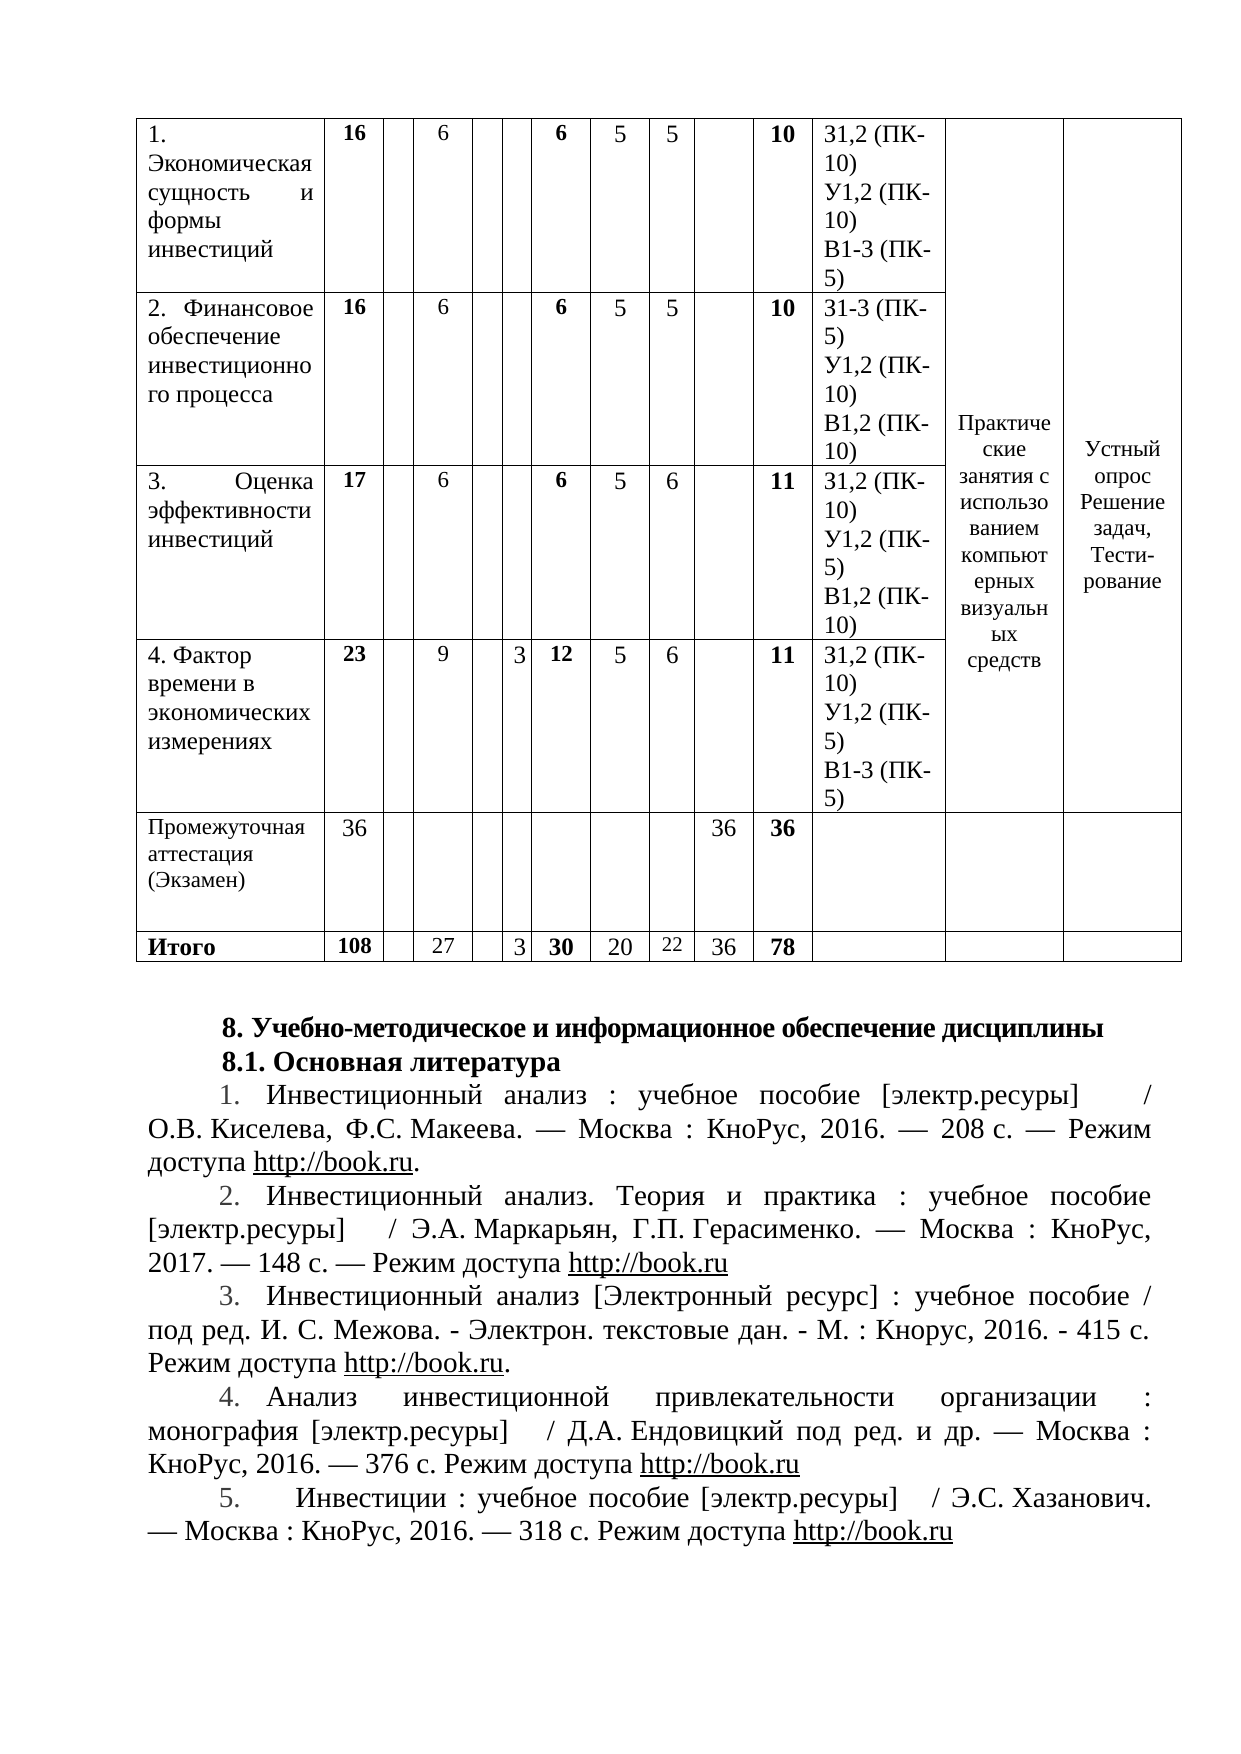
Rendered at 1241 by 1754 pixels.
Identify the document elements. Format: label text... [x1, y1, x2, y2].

table_cell [813, 932, 945, 961]
table_cell [1064, 813, 1181, 931]
table_cell [384, 813, 413, 931]
table_cell 3. Оценка эффективности инвестиций [137, 466, 324, 639]
table_cell Итого [137, 932, 324, 961]
table_cell 6 [532, 119, 590, 292]
text 8. Учебно-методическое и информационное обеспечение дисциплины [148, 1010, 1152, 1044]
table_cell 5 [650, 293, 694, 465]
table_cell 6 [414, 119, 472, 292]
table_cell [473, 640, 502, 812]
table_cell 5 [591, 119, 649, 292]
table_cell [414, 813, 472, 931]
table_cell 17 [325, 466, 383, 639]
table_cell [695, 640, 753, 812]
table_cell 11 [754, 640, 812, 812]
table_cell 36 [695, 813, 753, 931]
table_cell 23 [325, 640, 383, 812]
table_cell 3 [503, 640, 531, 812]
table_cell 11 [754, 466, 812, 639]
table_cell [503, 293, 531, 465]
table_cell 5 [591, 466, 649, 639]
table_cell [1064, 932, 1181, 961]
table_cell 5 [650, 119, 694, 292]
table_cell 3 [503, 932, 531, 961]
table_cell 5 [591, 293, 649, 465]
table_cell [503, 813, 531, 931]
table_cell 22 [650, 932, 694, 961]
table_cell [695, 466, 753, 639]
table_cell 6 [532, 293, 590, 465]
table_cell [532, 813, 590, 931]
table_cell 27 [414, 932, 472, 961]
table_cell [473, 293, 502, 465]
table_cell [384, 466, 413, 639]
table_cell 10 [754, 293, 812, 465]
table_cell Устный опрос Решение задач, Тести-рование [1064, 119, 1181, 812]
table_cell 16 [325, 293, 383, 465]
table_cell [813, 813, 945, 931]
table_cell 12 [532, 640, 590, 812]
table_cell [946, 932, 1063, 961]
table_cell [473, 813, 502, 931]
table_cell [384, 119, 413, 292]
table_cell 78 [754, 932, 812, 961]
table_cell 6 [650, 466, 694, 639]
table_cell 6 [650, 640, 694, 812]
table_cell З1-3 (ПК-5) У1,2 (ПК-10) В1,2 (ПК-10) [813, 293, 945, 465]
table_cell [503, 119, 531, 292]
table_cell З1,2 (ПК-10) У1,2 (ПК-10) В1-3 (ПК-5) [813, 119, 945, 292]
table_cell [384, 293, 413, 465]
text 8.1. Основная литература [148, 1044, 1152, 1077]
table_cell Практические занятия с использованием компьютерных визуальных средств [946, 119, 1063, 812]
table_cell 5 [591, 640, 649, 812]
table_cell [695, 119, 753, 292]
table_cell 6 [532, 466, 590, 639]
table_cell Промежуточная аттестация (Экзамен) [137, 813, 324, 931]
table_cell 36 [695, 932, 753, 961]
table_cell [473, 932, 502, 961]
table_cell [384, 932, 413, 961]
table_cell [650, 813, 694, 931]
table_cell 16 [325, 119, 383, 292]
list Инвестиции : учебное пособие [электр.ресуры] / Э.С. Хазанович. — Москва : КноРус, 2016. — 318 с. Режим доступа http://book.ru [148, 1480, 1152, 1547]
list Инвестиционный анализ. Теория и практика : учебное пособие [электр.ресуры] / Э.А. Маркарьян, Г.П. Герасименко. — Москва : КноРус, 2017. — 148 с. — Режим доступа http://book.ru [148, 1178, 1152, 1278]
table_cell [473, 466, 502, 639]
table_cell 9 [414, 640, 472, 812]
table_cell 108 [325, 932, 383, 961]
table_cell 36 [754, 813, 812, 931]
table_cell 2. Финансовое обеспечение инвестиционного процесса [137, 293, 324, 465]
list Инвестиционный анализ [Электронный ресурс] : учебное пособие / под ред. И. С. Межова. - Электрон. текстовые дан. - М. : Кнорус, 2016. - 415 с. Режим доступа http://book.ru. [148, 1278, 1152, 1379]
table_cell 1. Экономическая сущность и формы инвестиций [137, 119, 324, 292]
table_cell 4. Фактор времени в экономических измерениях [137, 640, 324, 812]
table_cell 6 [414, 293, 472, 465]
list Инвестиционный анализ : учебное пособие [электр.ресуры] / О.В. Киселева, Ф.С. Макеева. — Москва : КноРус, 2016. — 208 с. — Режим доступа http://book.ru. [148, 1077, 1152, 1178]
table_cell [503, 466, 531, 639]
table_cell З1,2 (ПК-10) У1,2 (ПК-5) В1,2 (ПК-10) [813, 466, 945, 639]
table_cell [695, 293, 753, 465]
table_cell З1,2 (ПК-10) У1,2 (ПК-5) В1-3 (ПК-5) [813, 640, 945, 812]
table_cell 36 [325, 813, 383, 931]
table_cell [473, 119, 502, 292]
table_cell [591, 813, 649, 931]
table_cell 30 [532, 932, 590, 961]
table_cell [946, 813, 1063, 931]
table_cell 10 [754, 119, 812, 292]
list Анализ инвестиционной привлекательности организации : монография [электр.ресуры] / Д.А. Ендовицкий под ред. и др. — Москва : КноРус, 2016. — 376 с. Режим доступа http://book.ru [148, 1379, 1152, 1480]
table_cell 6 [414, 466, 472, 639]
table_cell 20 [591, 932, 649, 961]
table_cell [384, 640, 413, 812]
